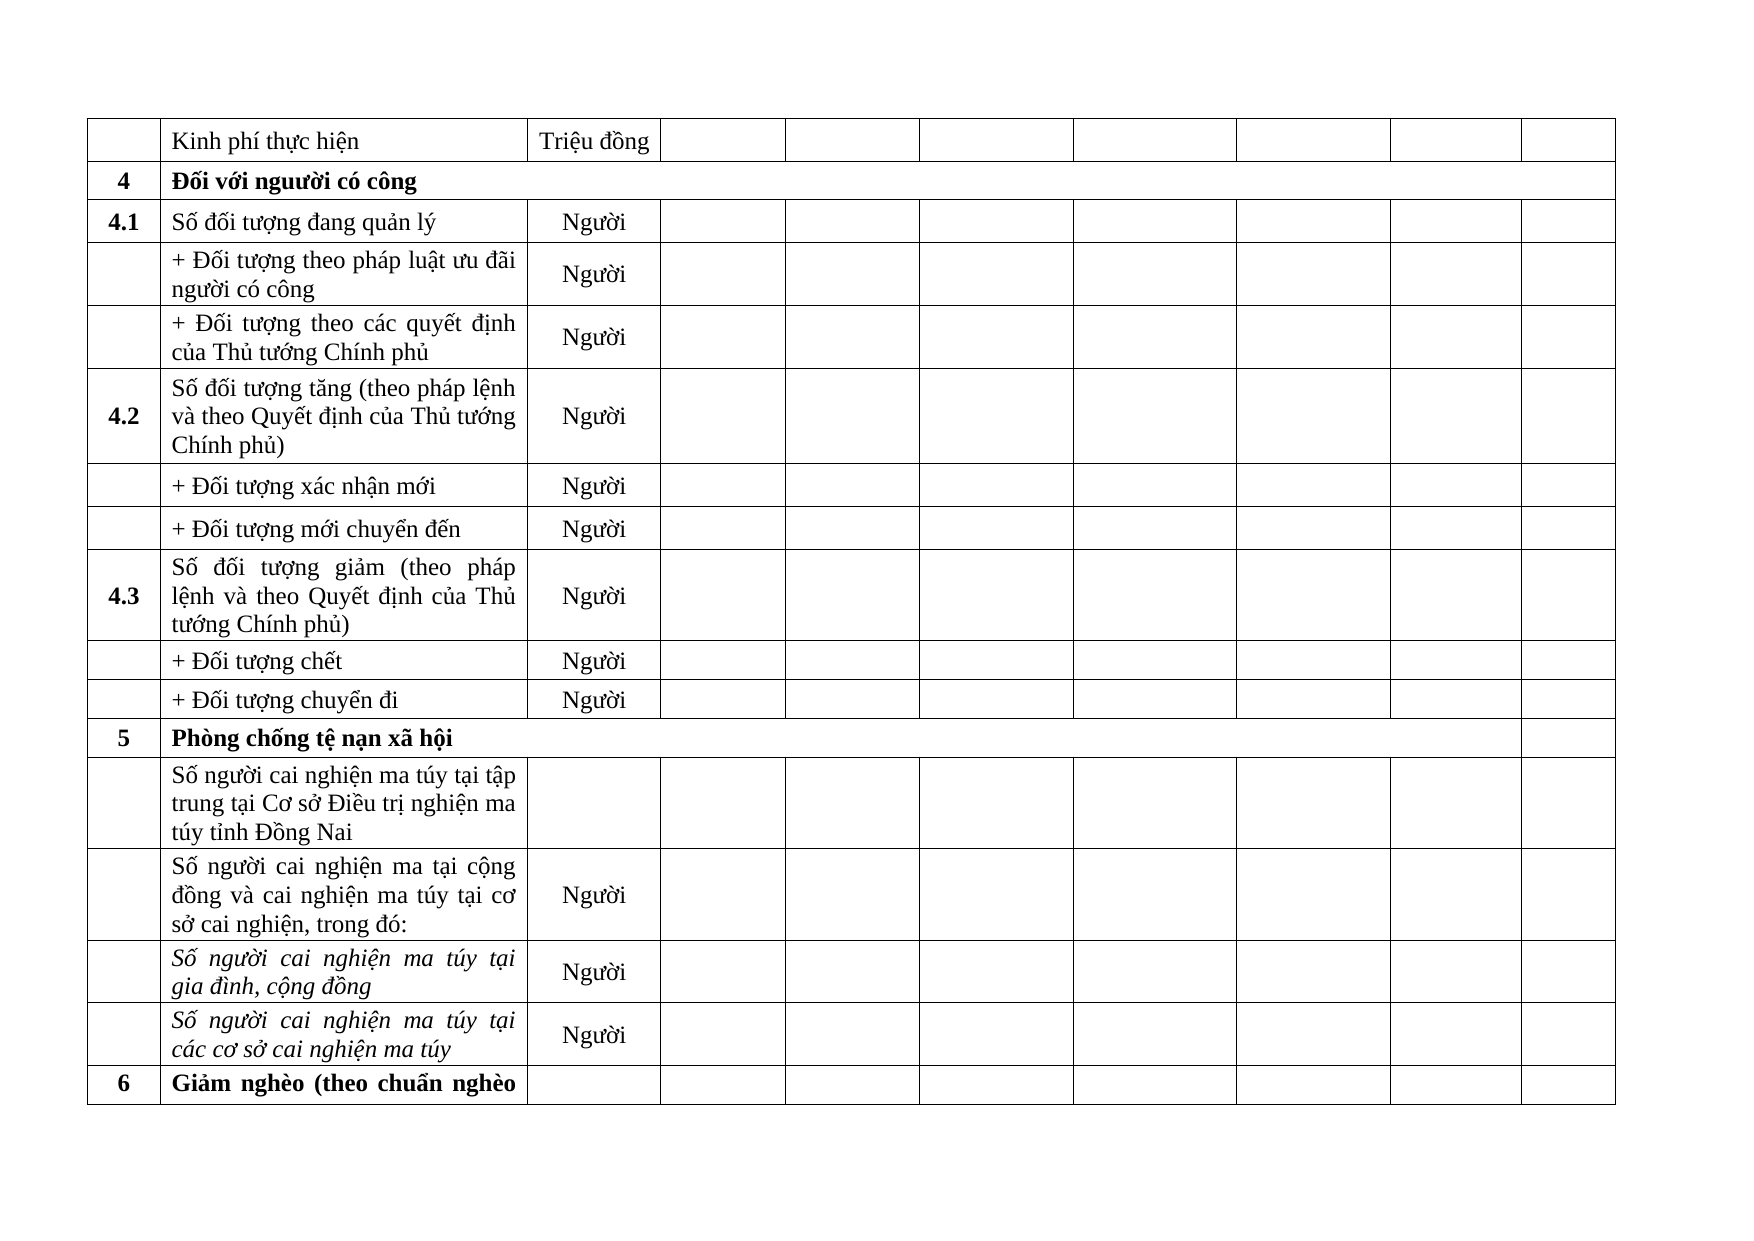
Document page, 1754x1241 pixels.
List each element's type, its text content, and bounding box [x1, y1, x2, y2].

table_cell [786, 941, 919, 1002]
table_cell [1522, 306, 1615, 367]
table_cell [661, 200, 785, 242]
table_cell [1522, 680, 1615, 718]
table_cell [1074, 758, 1236, 848]
table_cell [88, 1003, 160, 1065]
table_cell [786, 200, 919, 242]
table_cell 4.3 [88, 550, 160, 640]
table_cell [1522, 369, 1615, 463]
table_cell [661, 464, 785, 506]
table_cell [661, 507, 785, 549]
table_cell Người [528, 306, 660, 367]
table_cell 4.1 [88, 200, 160, 242]
table_cell [88, 306, 160, 367]
table_cell Số đối tượng đang quản lý [161, 200, 527, 242]
table_cell [1391, 849, 1521, 939]
table_cell [528, 1066, 660, 1104]
table_cell Số người cai nghiện ma tại cộng đồng và cai nghiện ma túy tại cơ sở cai nghiện, trong đó: [161, 849, 527, 939]
table_cell Người [528, 550, 660, 640]
table_cell [1522, 1003, 1615, 1065]
table_cell [1237, 507, 1390, 549]
table_cell [920, 680, 1073, 718]
table_cell [1522, 550, 1615, 640]
table_cell [1522, 941, 1615, 1002]
table_cell [786, 464, 919, 506]
table_cell [1391, 119, 1521, 161]
table_cell Số người cai nghiện ma túy tại gia đình, cộng đồng [161, 941, 527, 1002]
table_cell [1522, 119, 1615, 161]
table_cell Triệu đồng [528, 119, 660, 161]
table_cell [920, 119, 1073, 161]
table_cell [1391, 306, 1521, 367]
table_cell [1074, 119, 1236, 161]
table_cell [786, 758, 919, 848]
table_cell [1391, 550, 1521, 640]
table_cell Người [528, 641, 660, 679]
table_cell [1522, 849, 1615, 939]
table_cell [1074, 1066, 1236, 1104]
table_cell Người [528, 680, 660, 718]
table_cell [1074, 200, 1236, 242]
table_cell [1391, 758, 1521, 848]
table_cell [661, 941, 785, 1002]
table_cell Đối với nguười có công [161, 162, 1615, 199]
table_cell [920, 464, 1073, 506]
table_cell [661, 1066, 785, 1104]
table_cell [88, 849, 160, 939]
table_cell 4 [88, 162, 160, 199]
table_cell [1391, 507, 1521, 549]
table_cell [661, 243, 785, 305]
table_cell [1391, 1003, 1521, 1065]
table_cell [920, 200, 1073, 242]
table_cell [1074, 369, 1236, 463]
table_cell [786, 1003, 919, 1065]
table_cell [1074, 680, 1236, 718]
table_cell [88, 507, 160, 549]
table_cell [920, 941, 1073, 1002]
table_cell [88, 680, 160, 718]
table_cell [1391, 941, 1521, 1002]
table_cell [1074, 550, 1236, 640]
table_cell [786, 849, 919, 939]
table_cell [1237, 641, 1390, 679]
table_cell + Đối tượng theo các quyết định của Thủ tướng Chính phủ [161, 306, 527, 367]
table_cell + Đối tượng xác nhận mới [161, 464, 527, 506]
table_cell [920, 1003, 1073, 1065]
table_cell [1237, 941, 1390, 1002]
table_cell Kinh phí thực hiện [161, 119, 527, 161]
table_cell + Đối tượng theo pháp luật ưu đãi người có công [161, 243, 527, 305]
table_cell Người [528, 200, 660, 242]
table_cell [661, 369, 785, 463]
table_cell [1074, 464, 1236, 506]
table_cell [786, 369, 919, 463]
table_cell [1237, 680, 1390, 718]
table_cell [88, 464, 160, 506]
table_cell Người [528, 243, 660, 305]
table_cell [661, 849, 785, 939]
table_cell Người [528, 1003, 660, 1065]
table_cell [920, 849, 1073, 939]
table_cell [786, 119, 919, 161]
table_cell [920, 550, 1073, 640]
table_cell [1074, 243, 1236, 305]
table_cell [528, 758, 660, 848]
table_cell [1237, 464, 1390, 506]
table_cell [1391, 200, 1521, 242]
table_cell [88, 243, 160, 305]
table_cell + Đối tượng chuyển đi [161, 680, 527, 718]
table_cell Người [528, 941, 660, 1002]
table_cell [786, 641, 919, 679]
table_cell [920, 758, 1073, 848]
table_cell [1237, 758, 1390, 848]
table_cell [661, 758, 785, 848]
table_cell [920, 641, 1073, 679]
table_cell [1237, 200, 1390, 242]
table_cell 5 [88, 719, 160, 757]
table_cell + Đối tượng chết [161, 641, 527, 679]
table_cell [920, 243, 1073, 305]
table_cell Số đối tượng giảm (theo pháp lệnh và theo Quyết định của Thủ tướng Chính phủ) [161, 550, 527, 640]
table_cell [786, 507, 919, 549]
table_cell [920, 1066, 1073, 1104]
table_cell [1522, 507, 1615, 549]
table_cell [1522, 464, 1615, 506]
table_cell [786, 243, 919, 305]
table_cell [1391, 1066, 1521, 1104]
table_cell [88, 941, 160, 1002]
table_cell [1237, 1003, 1390, 1065]
table_cell Phòng chống tệ nạn xã hội [161, 719, 1521, 757]
table_cell [1522, 758, 1615, 848]
table_cell [786, 306, 919, 367]
table_cell [1522, 200, 1615, 242]
table_cell [1237, 306, 1390, 367]
table_cell 4.2 [88, 369, 160, 463]
table_cell [786, 1066, 919, 1104]
table_cell [1391, 464, 1521, 506]
table_cell [661, 550, 785, 640]
table_cell + Đối tượng mới chuyển đến [161, 507, 527, 549]
table_cell Số người cai nghiện ma túy tại tập trung tại Cơ sở Điều trị nghiện ma túy tỉnh Đồng Nai [161, 758, 527, 848]
table_cell Người [528, 464, 660, 506]
table_cell [1074, 941, 1236, 1002]
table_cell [161, 1066, 527, 1104]
table_cell [88, 758, 160, 848]
table_cell [1237, 119, 1390, 161]
table_cell [1074, 306, 1236, 367]
table_cell [88, 641, 160, 679]
table_cell [1522, 243, 1615, 305]
table_cell [661, 641, 785, 679]
table_cell [1391, 641, 1521, 679]
table_cell [1522, 719, 1615, 757]
table_cell [88, 119, 160, 161]
table_cell [920, 306, 1073, 367]
table_cell [661, 306, 785, 367]
table_cell [786, 550, 919, 640]
table_cell Người [528, 849, 660, 939]
table_cell [1391, 680, 1521, 718]
table_cell [1074, 1003, 1236, 1065]
table_cell Số đối tượng tăng (theo pháp lệnh và theo Quyết định của Thủ tướng Chính phủ) [161, 369, 527, 463]
table_cell [1237, 243, 1390, 305]
table_cell [1391, 369, 1521, 463]
table_cell [920, 369, 1073, 463]
table_cell [1522, 1066, 1615, 1104]
table_cell Người [528, 369, 660, 463]
table_cell Người [528, 507, 660, 549]
table_cell [661, 680, 785, 718]
table_cell [1237, 550, 1390, 640]
table_cell [1391, 243, 1521, 305]
table_cell [1237, 1066, 1390, 1104]
table_cell Số người cai nghiện ma túy tại các cơ sở cai nghiện ma túy [161, 1003, 527, 1065]
table_cell [661, 119, 785, 161]
table_cell 6 [88, 1066, 160, 1104]
table_cell [1074, 849, 1236, 939]
table_cell [1074, 507, 1236, 549]
table_cell [1074, 641, 1236, 679]
table_cell [661, 1003, 785, 1065]
table_cell [920, 507, 1073, 549]
table_cell [786, 680, 919, 718]
table_cell [1522, 641, 1615, 679]
table_cell [1237, 369, 1390, 463]
table_cell [1237, 849, 1390, 939]
